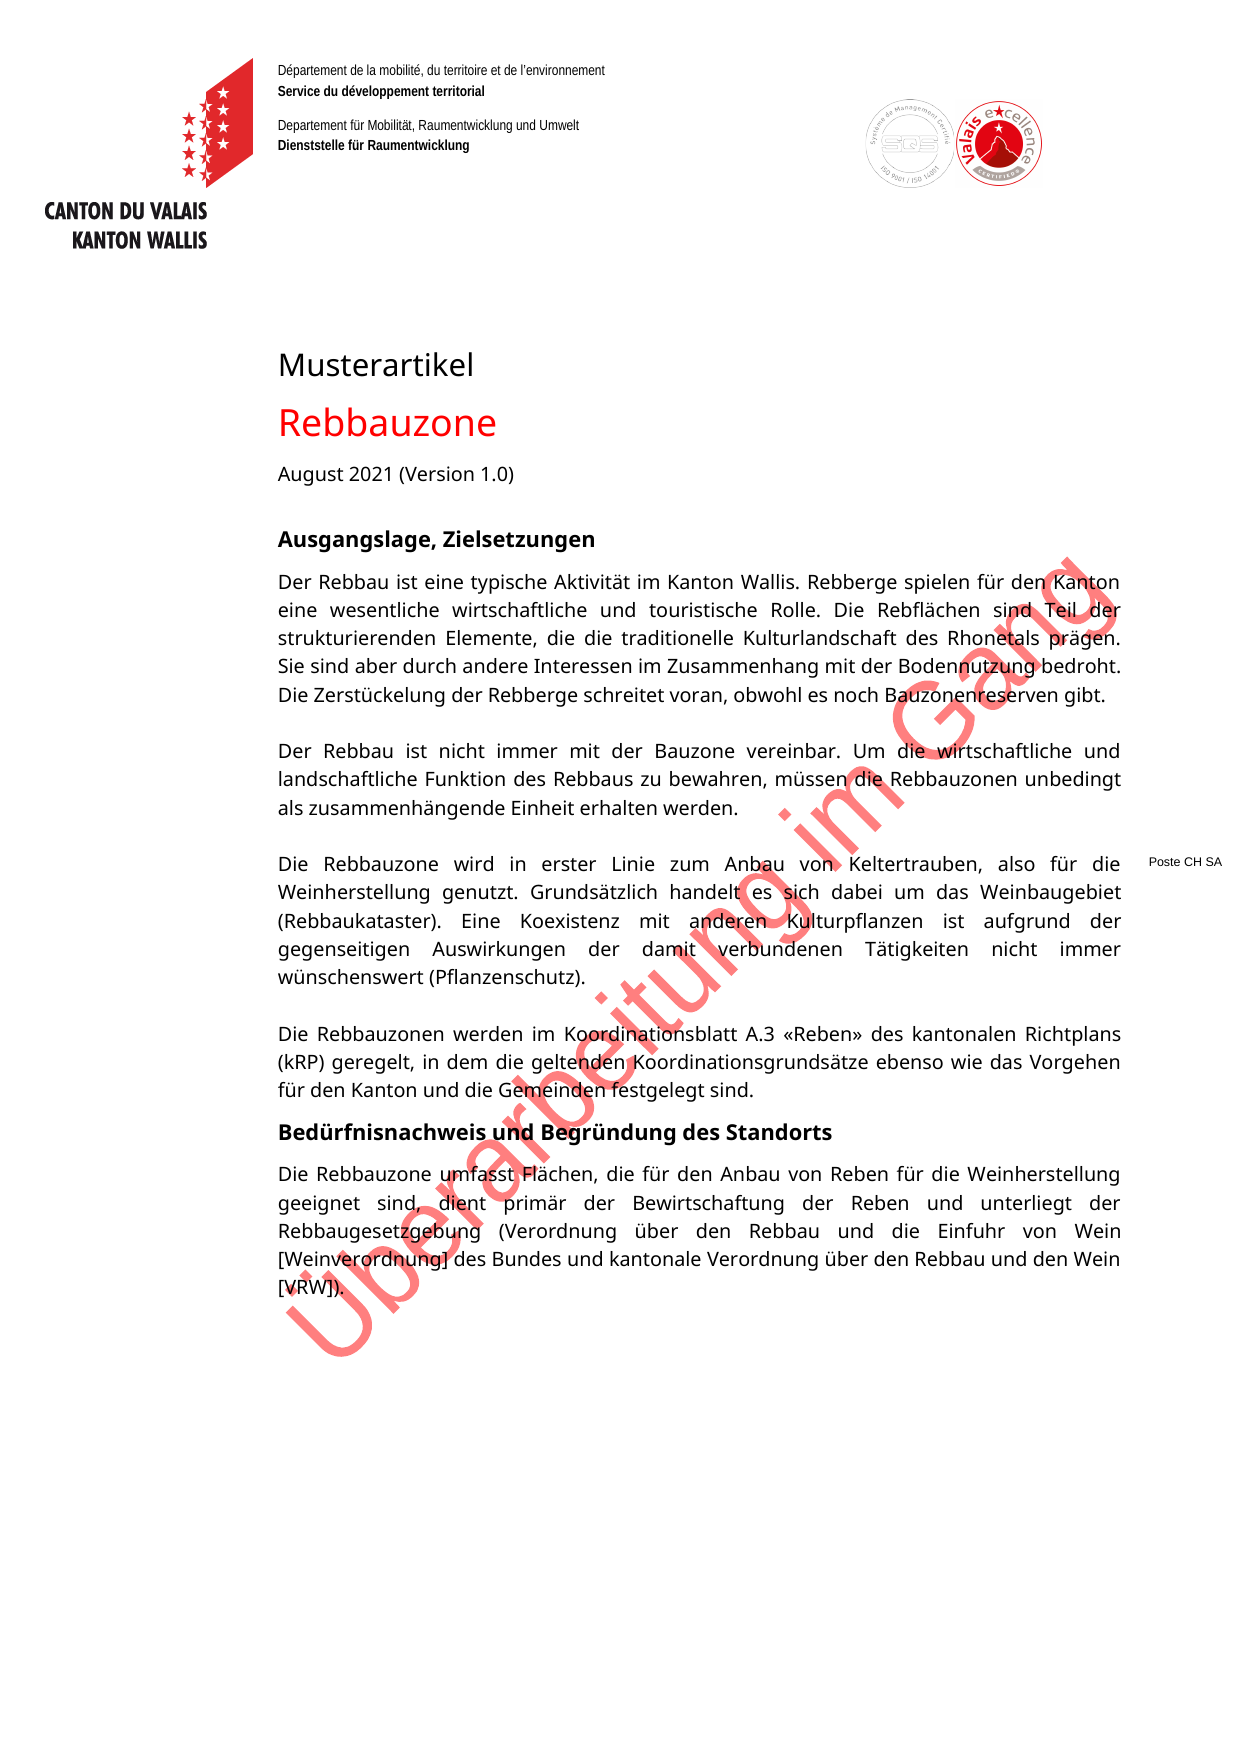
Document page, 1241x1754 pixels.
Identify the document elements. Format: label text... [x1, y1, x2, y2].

text August 2021 (Version 1.0) [278, 460, 1122, 487]
text Die Rebbauzone wird in erster Linie zum Anbau von Keltertrauben, also für die Weinherstellung genutzt. Grundsätzlich handelt es sich dabei um das Weinbaugebiet (Rebbaukataster). Eine Koexistenz mit anderen Kulturpflanzen ist aufgrund der gegenseitigen Auswirkungen der damit verbundenen Tätigkeiten nicht immer wünschenswert (Pflanzenschutz). [278, 850, 1122, 990]
text Ausgangslage, Zielsetzungen [278, 524, 1122, 554]
picture [954, 99, 1044, 188]
text Der Rebbau ist eine typische Aktivität im Kanton Wallis. Rebberge spielen für den Kanton eine wesentliche wirtschaftliche und touristische Rolle. Die Rebflächen sind Teil der strukturierenden Elemente, die die traditionelle Kulturlandschaft des Rhonetals prägen. Sie sind aber durch andere Interessen im Zusammenhang mit der Bodennutzung bedroht. Die Zerstückelung der Rebberge schreitet voran, obwohl es noch Bauzonenreserven gibt. [278, 568, 1122, 708]
text Der Rebbau ist nicht immer mit der Bauzone vereinbar. Um die wirtschaftliche und landschaftliche Funktion des Rebbaus zu bewahren, müssen die Rebbauzonen unbedingt als zusammenhängende Einheit erhalten werden. [278, 737, 1122, 821]
text Musterartikel [278, 343, 1122, 386]
text Die Rebbauzonen werden im Koordinationsblatt A.3 «Reben» des kantonalen Richtplans (kRP) geregelt, in dem die geltenden Koordinationsgrundsätze ebenso wie das Vorgehen für den Kanton und die Gemeinden festgelegt sind. [278, 1020, 1122, 1103]
text Bedürfnisnachweis und Begründung des Standorts [278, 1117, 1122, 1147]
text Die Rebbauzone umfasst Flächen, die für den Anbau von Reben für die Weinherstellung geeignet sind, dient primär der Bewirtschaftung der Reben und unterliegt der Rebbaugesetzgebung (Verordnung über den Rebbau und die Einfuhr von Wein [Weinverordnung] des Bundes und kantonale Verordnung über den Rebbau und den Wein [VRW]). [278, 1161, 1122, 1301]
text Rebbauzone [278, 396, 1122, 447]
picture [34, 57, 253, 249]
